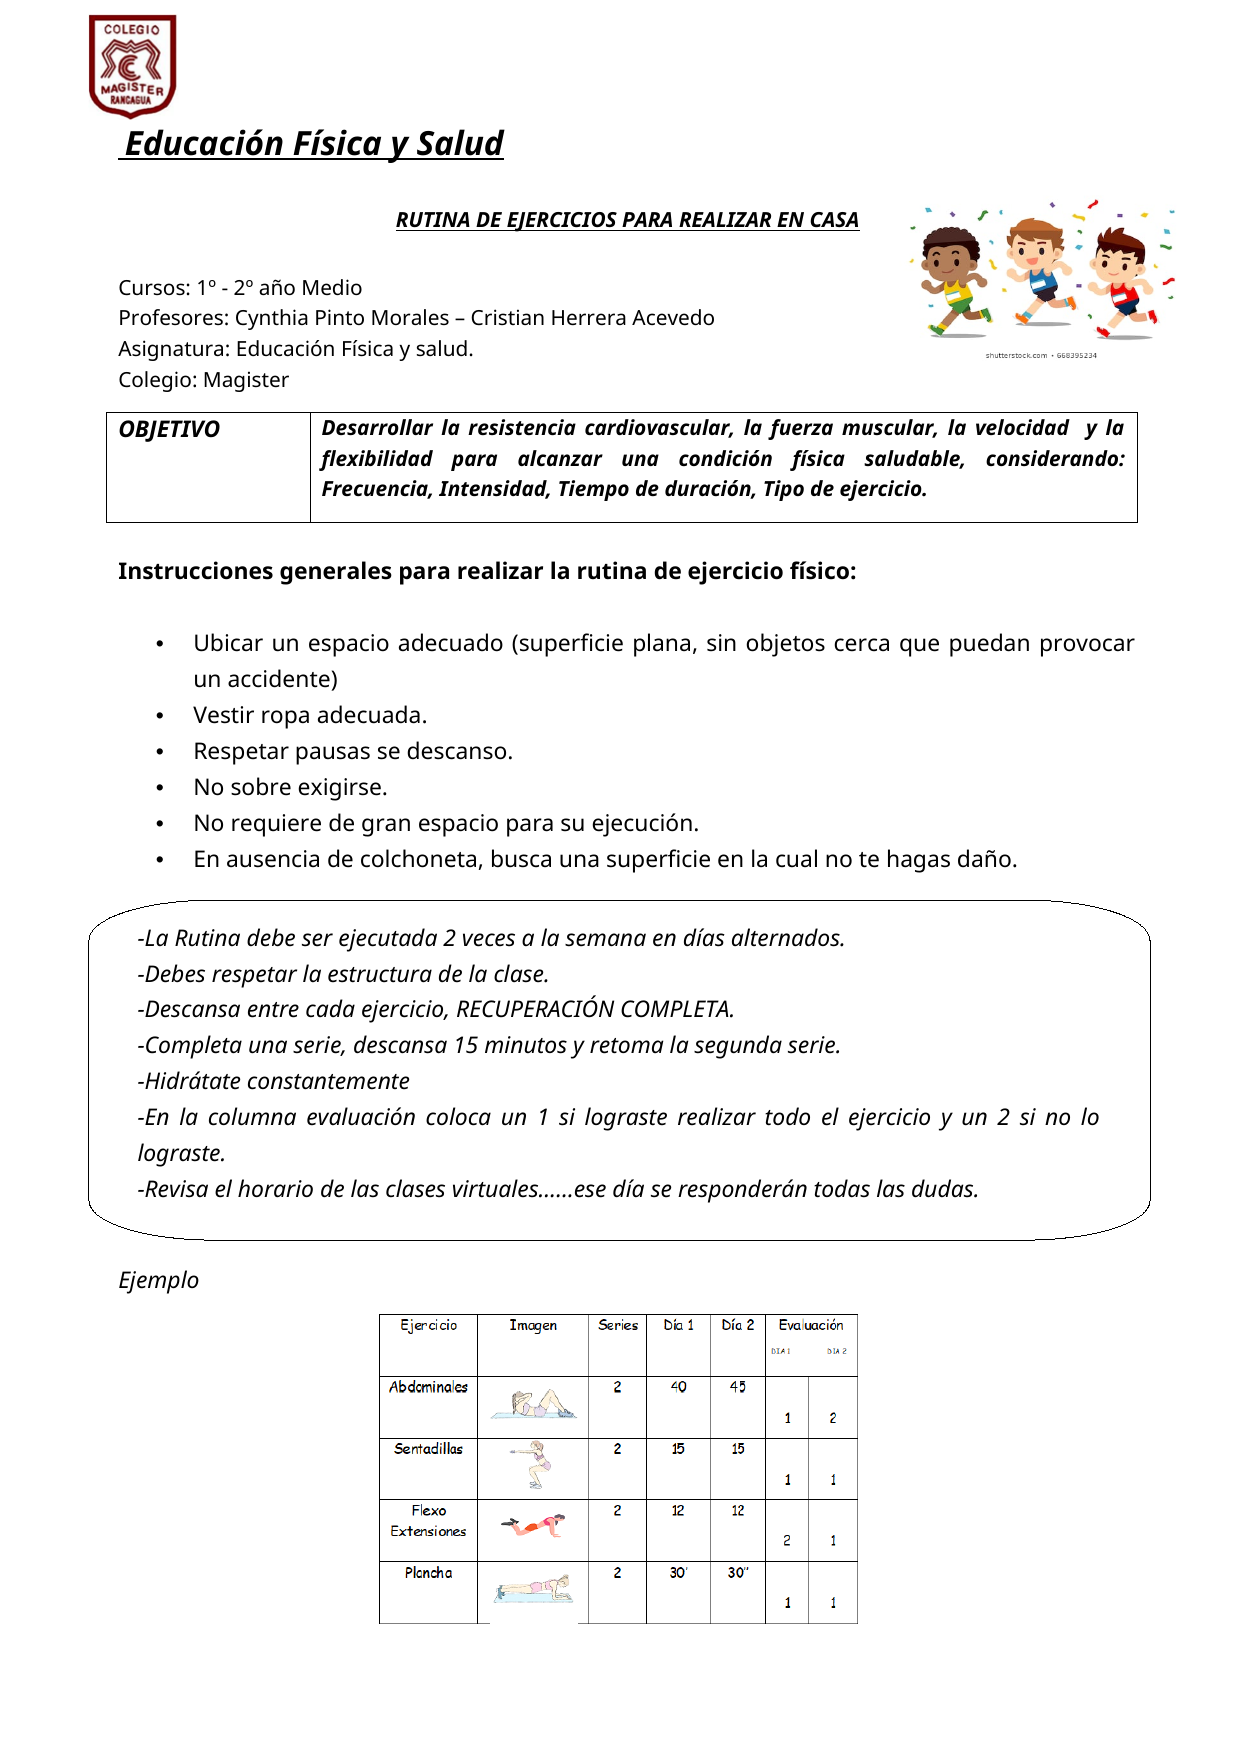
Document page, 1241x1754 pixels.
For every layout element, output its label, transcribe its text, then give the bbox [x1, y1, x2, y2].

text Ejemplo [118, 1264, 1137, 1295]
text Asignatura: Educación Física y salud. [118, 334, 1137, 363]
table_header OBJETIVO [107, 413, 310, 522]
text Profesores: Cynthia Pinto Morales – Cristian Herrera Acevedo [118, 303, 1137, 332]
picture [88, 14, 179, 120]
text Cursos: 1º - 2º año Medio [118, 273, 1137, 301]
table_header Desarrollar la resistencia cardiovascular, la fuerza muscular, la velocidad y la flexibilidad para alcanzar una condición física saludable, considerando: Frecuencia, Intensidad, Tiempo de duración, Tipo de ejercicio. [311, 413, 1137, 522]
picture [373, 1314, 882, 1624]
text Colegio: Magister [118, 365, 1137, 393]
text Instrucciones generales para realizar la rutina de ejercicio físico: [118, 555, 1137, 586]
text RUTINA DE EJERCICIOS PARA REALIZAR EN CASA [118, 206, 1137, 234]
list No sobre exigirse. [156, 771, 1137, 802]
text Educación Física y Salud [118, 120, 1137, 165]
list En ausencia de colchoneta, busca una superficie en la cual no te hagas daño. [156, 843, 1137, 874]
picture [889, 195, 1194, 361]
list Vestir ropa adecuada. [156, 699, 1137, 730]
list No requiere de gran espacio para su ejecución. [156, 807, 1137, 838]
list Respetar pausas se descanso. [156, 735, 1137, 766]
list Ubicar un espacio adecuado (superficie plana, sin objetos cerca que puedan provocar un accidente) [156, 627, 1137, 694]
